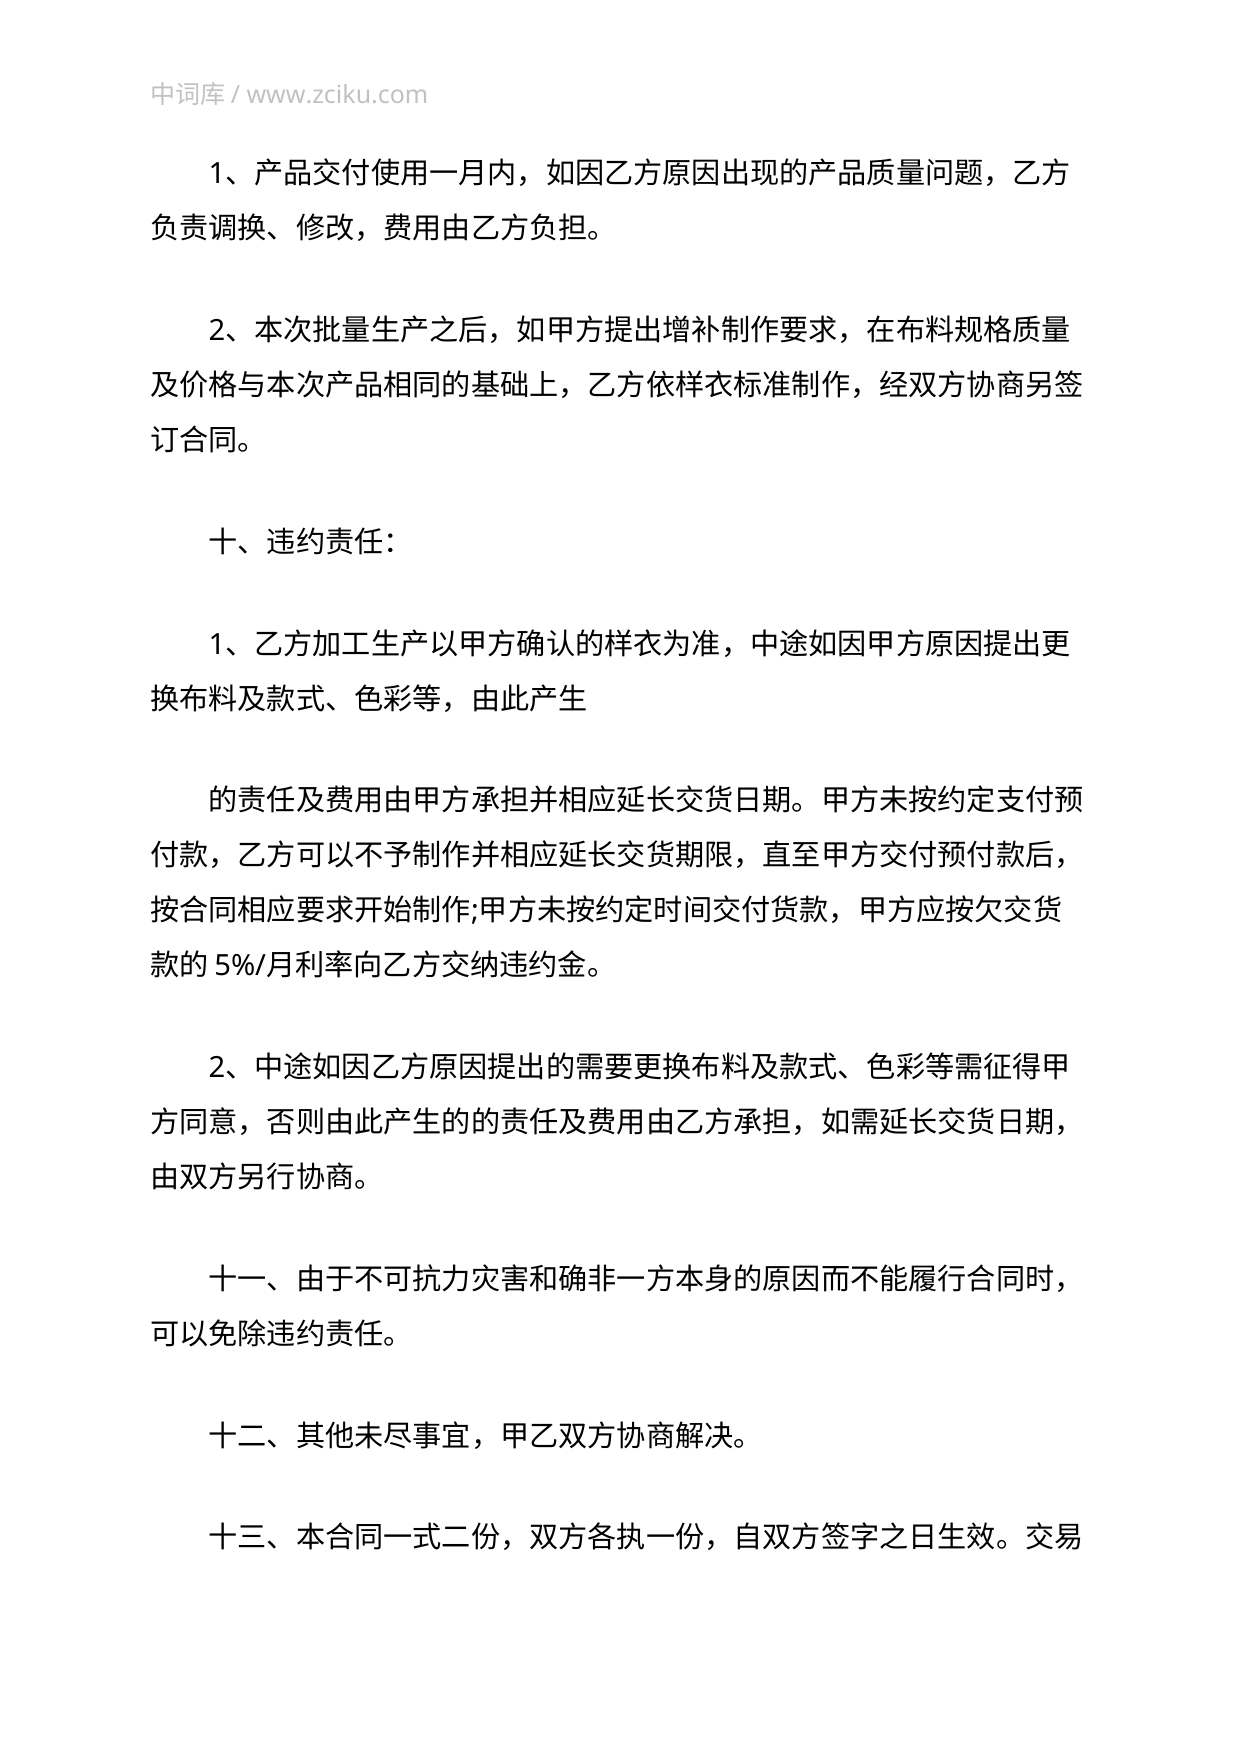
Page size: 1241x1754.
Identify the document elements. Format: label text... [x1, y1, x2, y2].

text 2、中途如因乙方原因提出的需要更换布料及款式、色彩等需征得甲方同意，否则由此产生的的责任及费用由乙方承担，如需延长交货日期，由双方另行协商。 [150, 1044, 1090, 1196]
text 2、本次批量生产之后，如甲方提出增补制作要求，在布料规格质量及价格与本次产品相同的基础上，乙方依样衣标准制作，经双方协商另签订合同。 [150, 307, 1090, 459]
text 十二、其他未尽事宜，甲乙双方协商解决。 [150, 1412, 1090, 1454]
text 十一、由于不可抗力灾害和确非一方本身的原因而不能履行合同时，可以免除违约责任。 [150, 1255, 1090, 1353]
text 1、乙方加工生产以甲方确认的样衣为准，中途如因甲方原因提出更换布料及款式、色彩等，由此产生 [150, 620, 1090, 717]
text 十、违约责任： [150, 518, 1090, 561]
text 的责任及费用由甲方承担并相应延长交货日期。甲方未按约定支付预付款，乙方可以不予制作并相应延长交货期限，直至甲方交付预付款后，按合同相应要求开始制作;甲方未按约定时间交付货款，甲方应按欠交货款的5%/月利率向乙方交纳违约金。 [150, 777, 1090, 984]
text 1、产品交付使用一月内，如因乙方原因出现的产品质量问题，乙方负责调换、修改，费用由乙方负担。 [150, 150, 1090, 247]
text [150, 1514, 1090, 1556]
